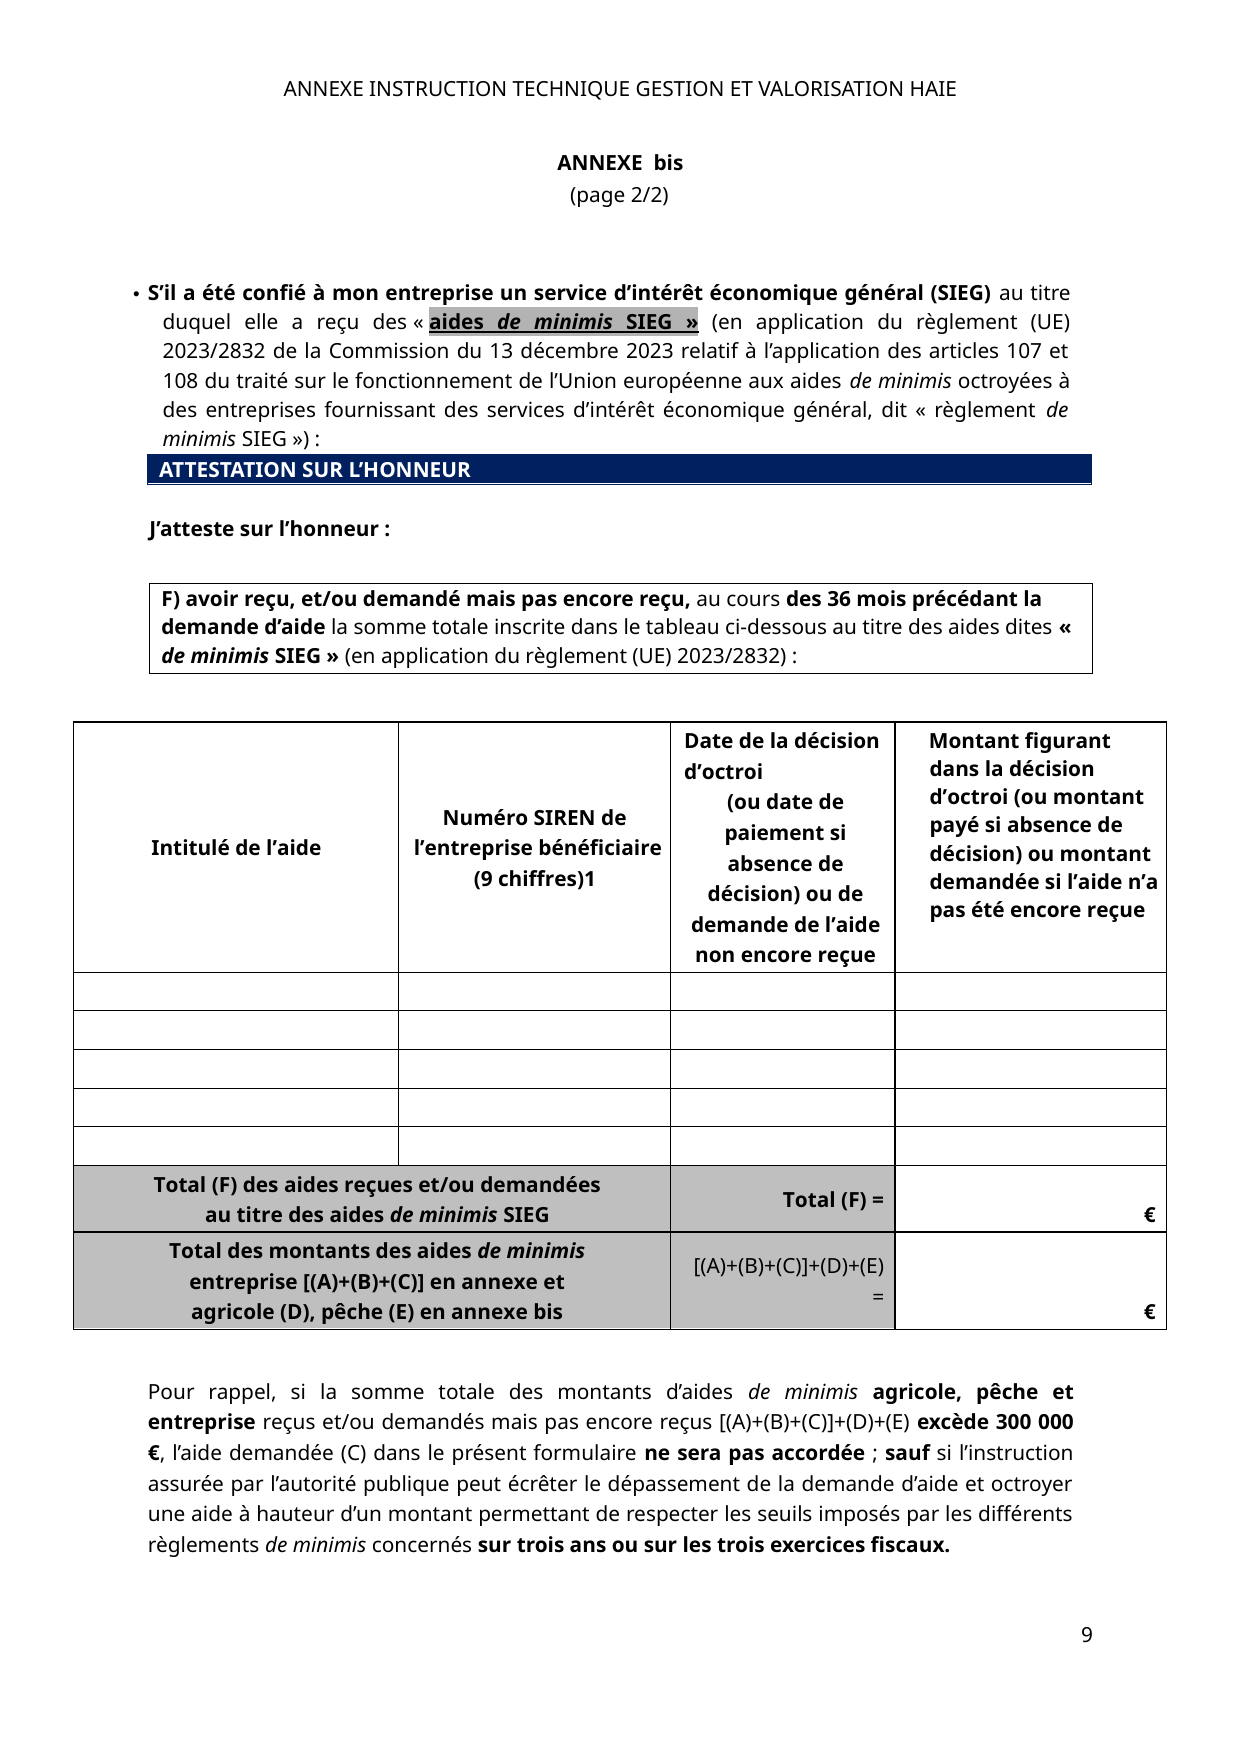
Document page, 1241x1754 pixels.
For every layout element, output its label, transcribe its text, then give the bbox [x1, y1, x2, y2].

table_cell [74, 1089, 398, 1126]
table_cell [896, 1127, 1166, 1165]
table_cell [74, 1011, 398, 1049]
table_cell [(A)+(B)+(C)]+(D)+(E) = [671, 1233, 894, 1328]
table_header Date de la décision d’octroi (ou date de paiement si absence de décision) ou de demande de l’aide non encore reçue [671, 723, 894, 972]
table_cell [399, 973, 670, 1010]
list S’il a été confié à mon entreprise un service d’intérêt économique général (SIEG) au titre duquel elle a reçu des « aides de minimis SIEG » (en application du règlement (UE) 2023/2832 de la Commission du 13 décembre 2023 relatif à l’application des articles 107 et 108 du traité sur le fonctionnement de l’Union européenne aux aides de minimis octroyées à des entreprises fournissant des services d’intérêt économique général, dit « règlement de minimis SIEG ») : [133, 278, 1071, 453]
text J’atteste sur l’honneur : [149, 514, 1092, 543]
table_cell [671, 973, 894, 1010]
table_header Numéro SIREN de l’entreprise bénéficiaire (9 chiffres)1 [399, 723, 670, 972]
table_header Intitulé de l’aide [74, 723, 398, 972]
table_header F) avoir reçu, et/ou demandé mais pas encore reçu, au cours des 36 mois précédant la demande d’aide la somme totale inscrite dans le tableau ci-dessous au titre des aides dites « de minimis SIEG » (en application du règlement (UE) 2023/2832) : [150, 584, 1092, 673]
table_cell € [896, 1166, 1166, 1231]
table_cell [896, 973, 1166, 1010]
table_cell [74, 1050, 398, 1088]
table_cell [74, 973, 398, 1010]
table_cell [671, 1011, 894, 1049]
table_cell € [896, 1233, 1166, 1328]
table_cell [74, 1127, 398, 1165]
table_cell [896, 1011, 1166, 1049]
text (page 2/2) [149, 180, 1090, 208]
table_cell [671, 1127, 894, 1165]
table_cell Total des montants des aides de minimis entreprise [(A)+(B)+(C)] en annexe et agricole (D), pêche (E) en annexe bis [74, 1233, 670, 1328]
table_cell [896, 1089, 1166, 1126]
table_cell Total (F) = [671, 1166, 894, 1231]
table_cell [671, 1050, 894, 1088]
text ANNEXE bis [148, 148, 1092, 176]
text Pour rappel, si la somme totale des montants d’aides de minimis agricole, pêche et entreprise reçus et/ou demandés mais pas encore reçus [(A)+(B)+(C)]+(D)+(E) excède 300 000 €, l’aide demandée (C) dans le présent formulaire ne sera pas accordée ; sauf si l’instruction assurée par l’autorité publique peut écrêter le dépassement de la demande d’aide et octroyer une aide à hauteur d’un montant permettant de respecter les seuils imposés par les différents règlements de minimis concernés sur trois ans ou sur les trois exercices fiscaux. [148, 1377, 1074, 1558]
table_cell [399, 1011, 670, 1049]
table_cell [671, 1089, 894, 1126]
table_header Montant figurant dans la décision d’octroi (ou montant payé si absence de décision) ou montant demandée si l’aide n’a pas été encore reçue [896, 723, 1166, 972]
table_cell [399, 1050, 670, 1088]
table_cell Total (F) des aides reçues et/ou demandées au titre des aides de minimis SIEG [74, 1166, 670, 1231]
table_cell [399, 1127, 670, 1165]
table_header ATTESTATION SUR L’HONNEUR [148, 455, 1091, 483]
table_cell [896, 1050, 1166, 1088]
table_cell [399, 1089, 670, 1126]
